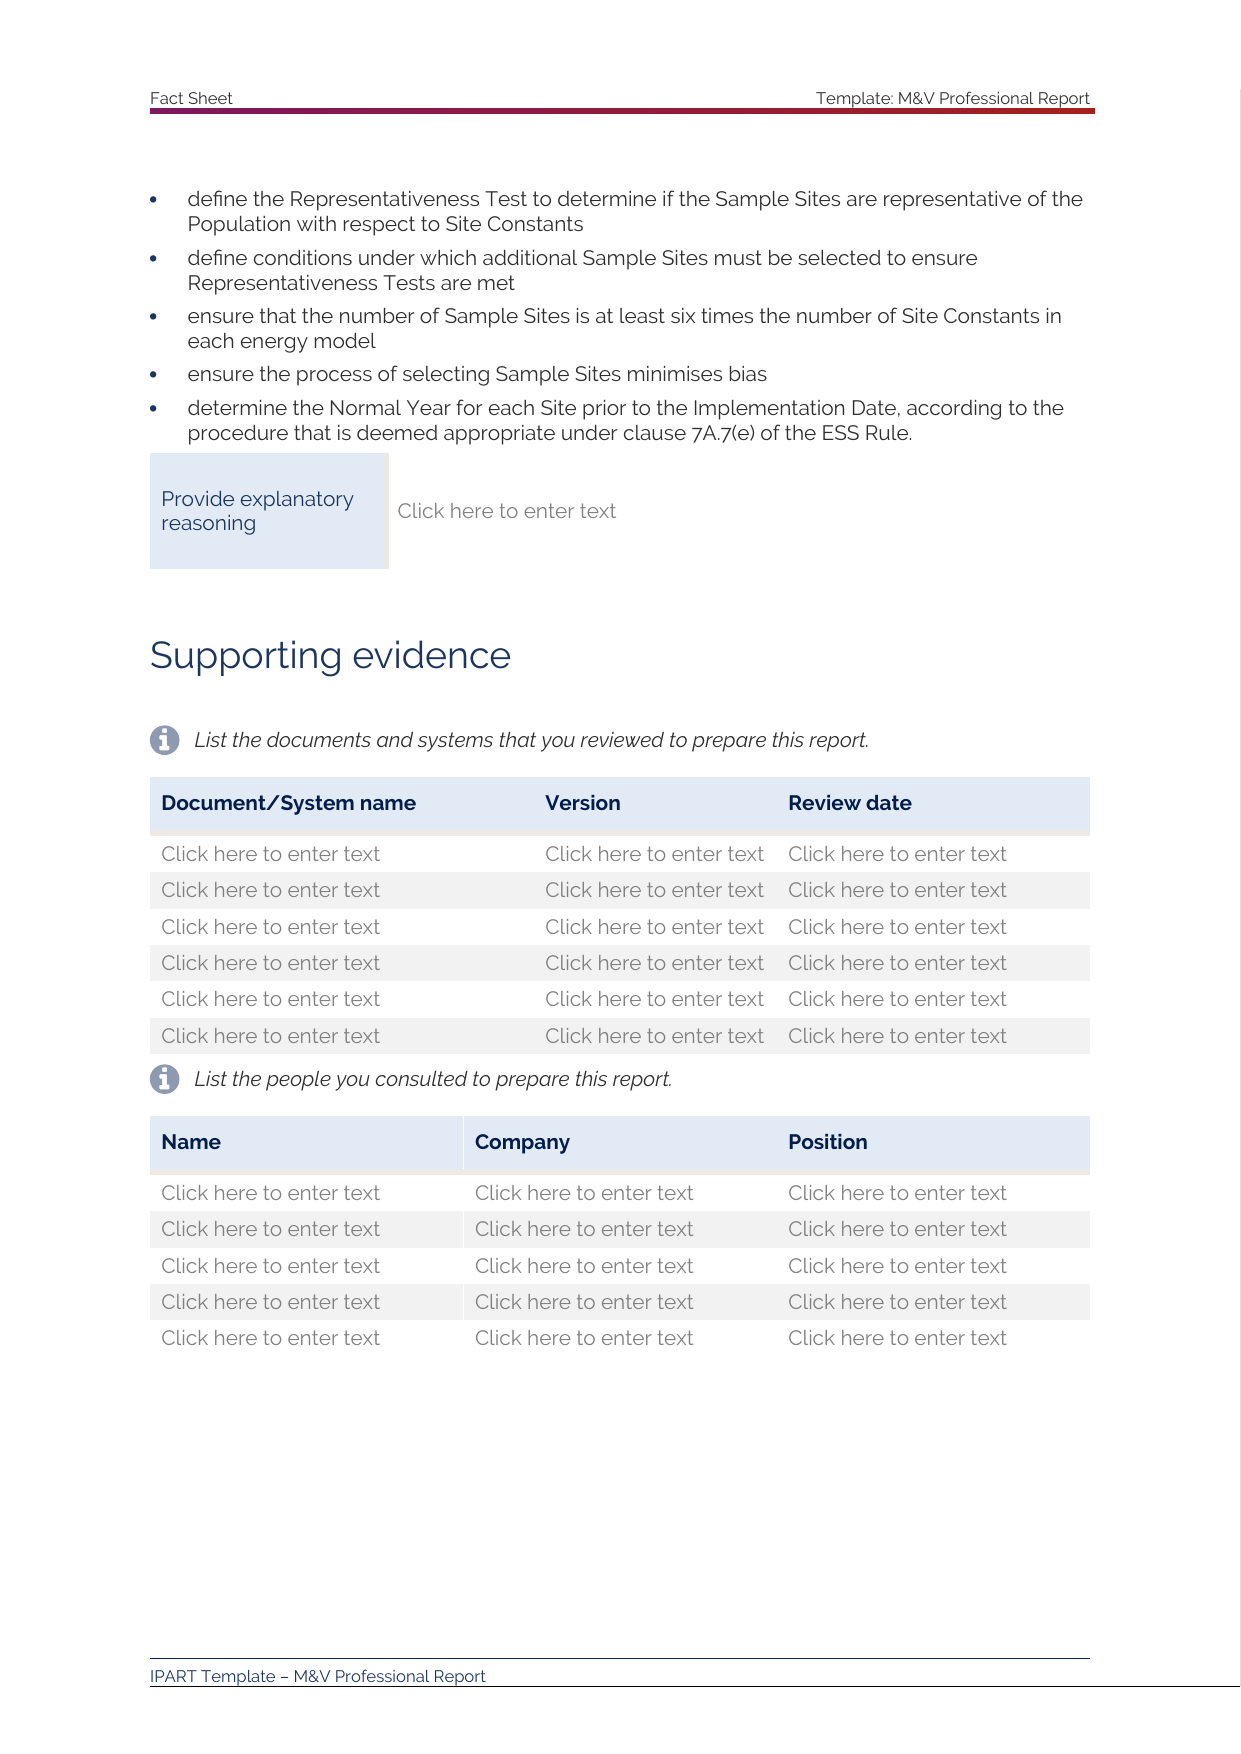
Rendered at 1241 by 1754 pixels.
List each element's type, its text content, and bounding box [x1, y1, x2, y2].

table_header [150, 715, 194, 777]
table_cell [150, 1211, 463, 1248]
table_cell [150, 872, 534, 909]
table_header List the people you consulted to prepare this report. [194, 1054, 1095, 1116]
table_cell [150, 836, 534, 872]
table_cell [777, 909, 1090, 945]
table_header Position [777, 1116, 1090, 1169]
table_cell [150, 981, 534, 1018]
list determine the Normal Year for each Site prior to the Implementation Date, according to the procedure that is deemed appropriate under clause 7A.7(e) of the ESS Rule. [150, 395, 1090, 445]
table_cell [150, 1175, 463, 1211]
table_header List the documents and systems that you reviewed to prepare this report. [194, 715, 1095, 777]
table_header Document/System name [150, 777, 534, 830]
list ensure the process of selecting Sample Sites minimises bias [150, 361, 1090, 386]
table_cell [150, 1284, 463, 1320]
table_header Company [464, 1116, 777, 1169]
table_cell [464, 1211, 777, 1248]
table_cell [534, 909, 777, 945]
table_cell [150, 1320, 463, 1357]
table_cell [777, 1018, 1090, 1054]
table_cell [777, 1211, 1090, 1248]
table_cell [150, 909, 534, 945]
table_cell [777, 945, 1090, 981]
table_cell [777, 981, 1090, 1018]
list define the Representativeness Test to determine if the Sample Sites are representative of the Population with respect to Site Constants [150, 186, 1090, 236]
table_header [150, 1054, 194, 1116]
table_cell [534, 1018, 777, 1054]
list define conditions under which additional Sample Sites must be selected to ensure Representativeness Tests are met [150, 245, 1090, 295]
table_cell [777, 1175, 1090, 1211]
list ensure that the number of Sample Sites is at least six times the number of Site Constants in each energy model [150, 303, 1090, 353]
table_cell [777, 836, 1090, 872]
table_header [389, 453, 1095, 569]
table_cell [464, 1320, 777, 1357]
table_cell [777, 872, 1090, 909]
table_header Provide explanatory reasoning [150, 453, 383, 569]
table_cell [777, 1284, 1090, 1320]
table_cell [464, 1175, 777, 1211]
table_cell [150, 1248, 463, 1284]
table_cell [534, 872, 777, 909]
table_cell [150, 1018, 534, 1054]
table_cell [464, 1248, 777, 1284]
table_cell [150, 945, 534, 981]
table_cell [464, 1284, 777, 1320]
table_cell [534, 945, 777, 981]
table_cell [777, 1248, 1090, 1284]
table_header Version [534, 777, 777, 830]
table_cell [534, 836, 777, 872]
subtitle Supporting evidence [150, 632, 1090, 678]
table_cell [777, 1320, 1090, 1357]
table_header Review date [777, 777, 1090, 830]
table_header Name [150, 1116, 463, 1169]
table_cell [534, 981, 777, 1018]
